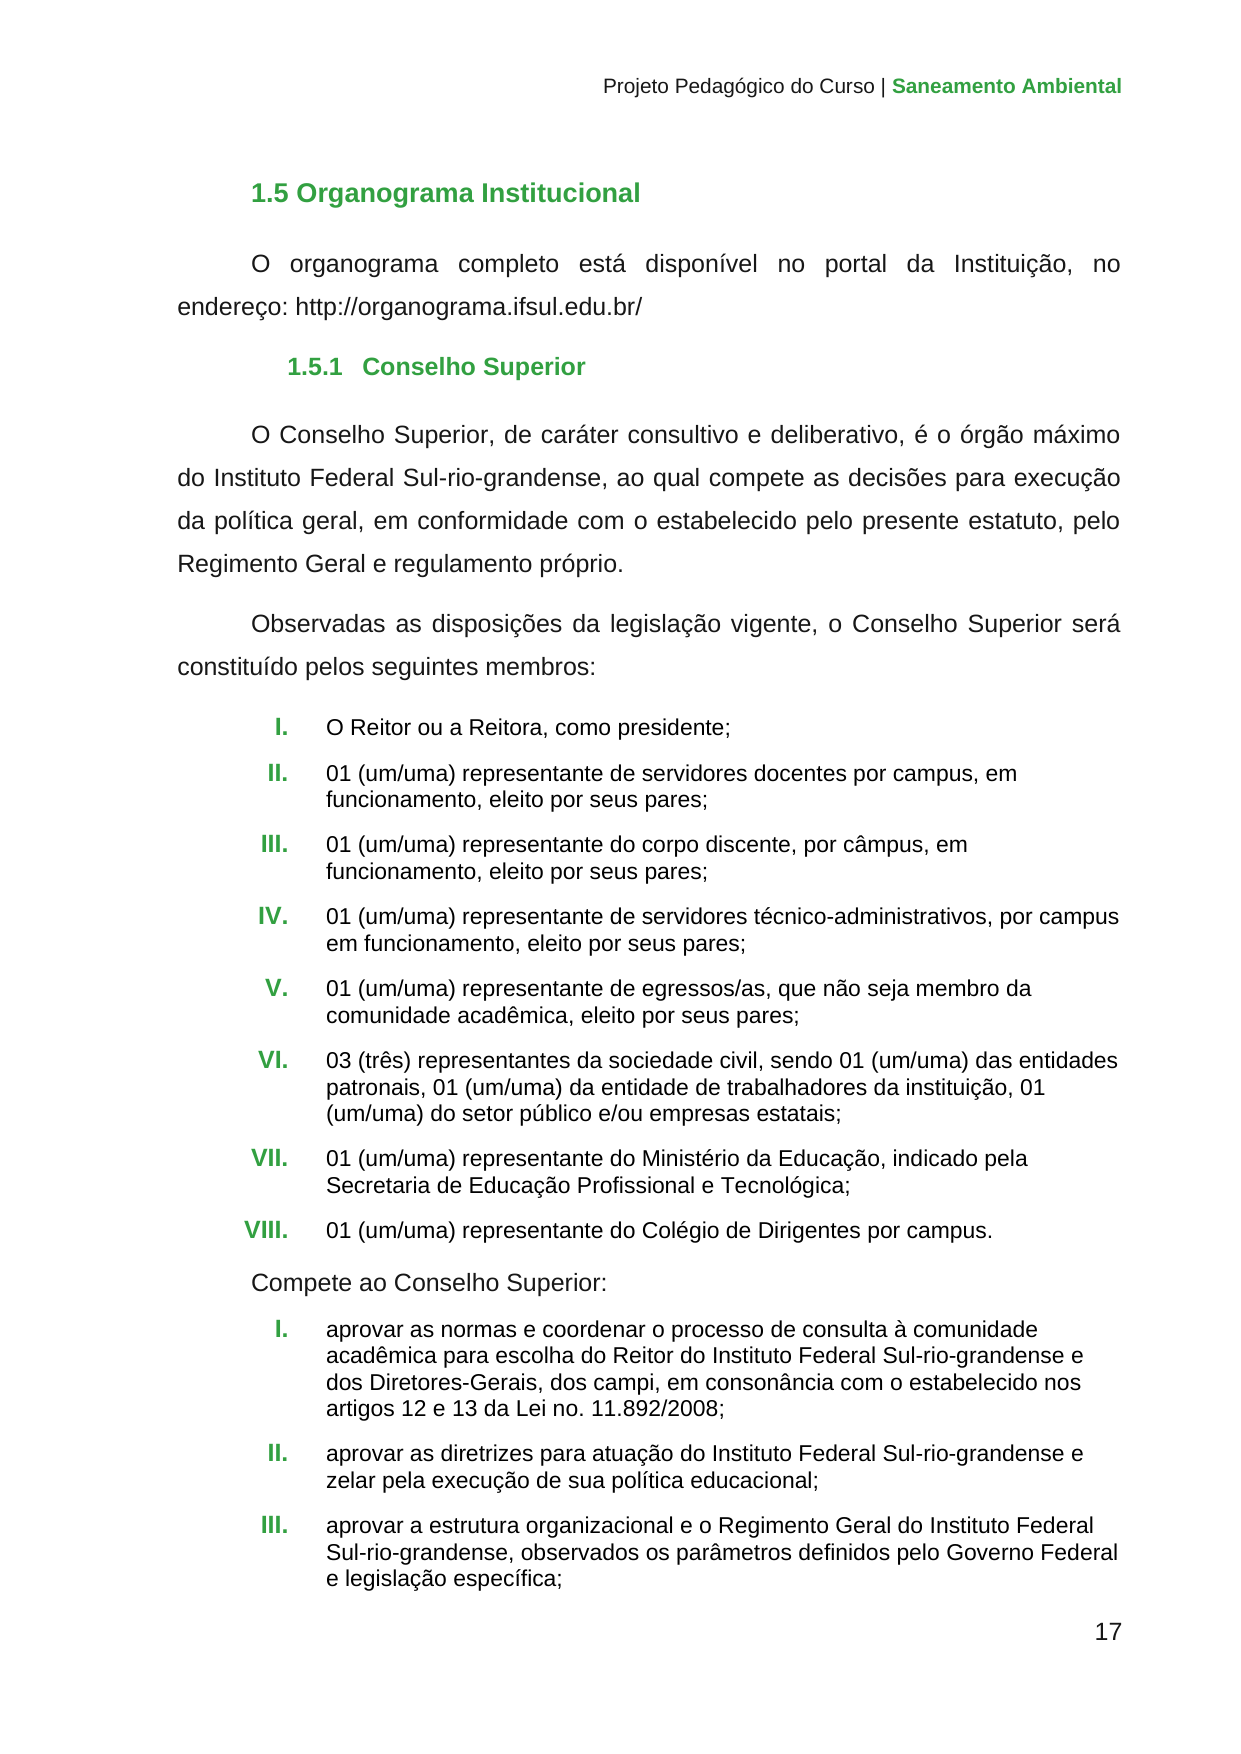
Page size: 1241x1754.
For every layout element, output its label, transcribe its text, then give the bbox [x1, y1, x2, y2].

list 01 (um/uma) representante de servidores docentes por campus, em funcionamento, eleito por seus pares; [288, 758, 1122, 813]
list 03 (três) representantes da sociedade civil, sendo 01 (um/uma) das entidades patronais, 01 (um/uma) da entidade de trabalhadores da instituição, 01 (um/uma) do setor público e/ou empresas estatais; [288, 1045, 1122, 1126]
list 01 (um/uma) representante do Colégio de Dirigentes por campus. [288, 1214, 1122, 1243]
text O organograma completo está disponível no portal da Instituição, no endereço: http://organograma.ifsul.edu.br/ [177, 249, 1122, 321]
list O Reitor ou a Reitora, como presidente; [288, 712, 1122, 741]
list 01 (um/uma) representante de egressos/as, que não seja membro da comunidade acadêmica, eleito por seus pares; [288, 973, 1122, 1028]
list aprovar as normas e coordenar o processo de consulta à comunidade acadêmica para escolha do Reitor do Instituto Federal Sul-rio-grandense e dos Diretores-Gerais, dos campi, em consonância com o estabelecido nos artigos 12 e 13 da Lei no. 11.892/2008; [288, 1314, 1122, 1422]
subtitle Conselho Superior [287, 352, 1122, 381]
text Compete ao Conselho Superior: [177, 1268, 1122, 1297]
subtitle Organograma Institucional [251, 177, 1122, 208]
list aprovar a estrutura organizacional e o Regimento Geral do Instituto Federal Sul-rio-grandense, observados os parâmetros definidos pelo Governo Federal e legislação específica; [288, 1510, 1122, 1591]
text O Conselho Superior, de caráter consultivo e deliberativo, é o órgão máximo do Instituto Federal Sul-rio-grandense, ao qual compete as decisões para execução da política geral, em conformidade com o estabelecido pelo presente estatuto, pelo Regimento Geral e regulamento próprio. [177, 420, 1122, 578]
list 01 (um/uma) representante do corpo discente, por câmpus, em funcionamento, eleito por seus pares; [288, 829, 1122, 884]
list 01 (um/uma) representante do Ministério da Educação, indicado pela Secretaria de Educação Profissional e Tecnológica; [288, 1143, 1122, 1198]
list 01 (um/uma) representante de servidores técnico-administrativos, por campus em funcionamento, eleito por seus pares; [288, 901, 1122, 956]
list aprovar as diretrizes para atuação do Instituto Federal Sul-rio-grandense e zelar pela execução de sua política educacional; [288, 1438, 1122, 1493]
text Observadas as disposições da legislação vigente, o Conselho Superior será constituído pelos seguintes membros: [177, 609, 1122, 681]
